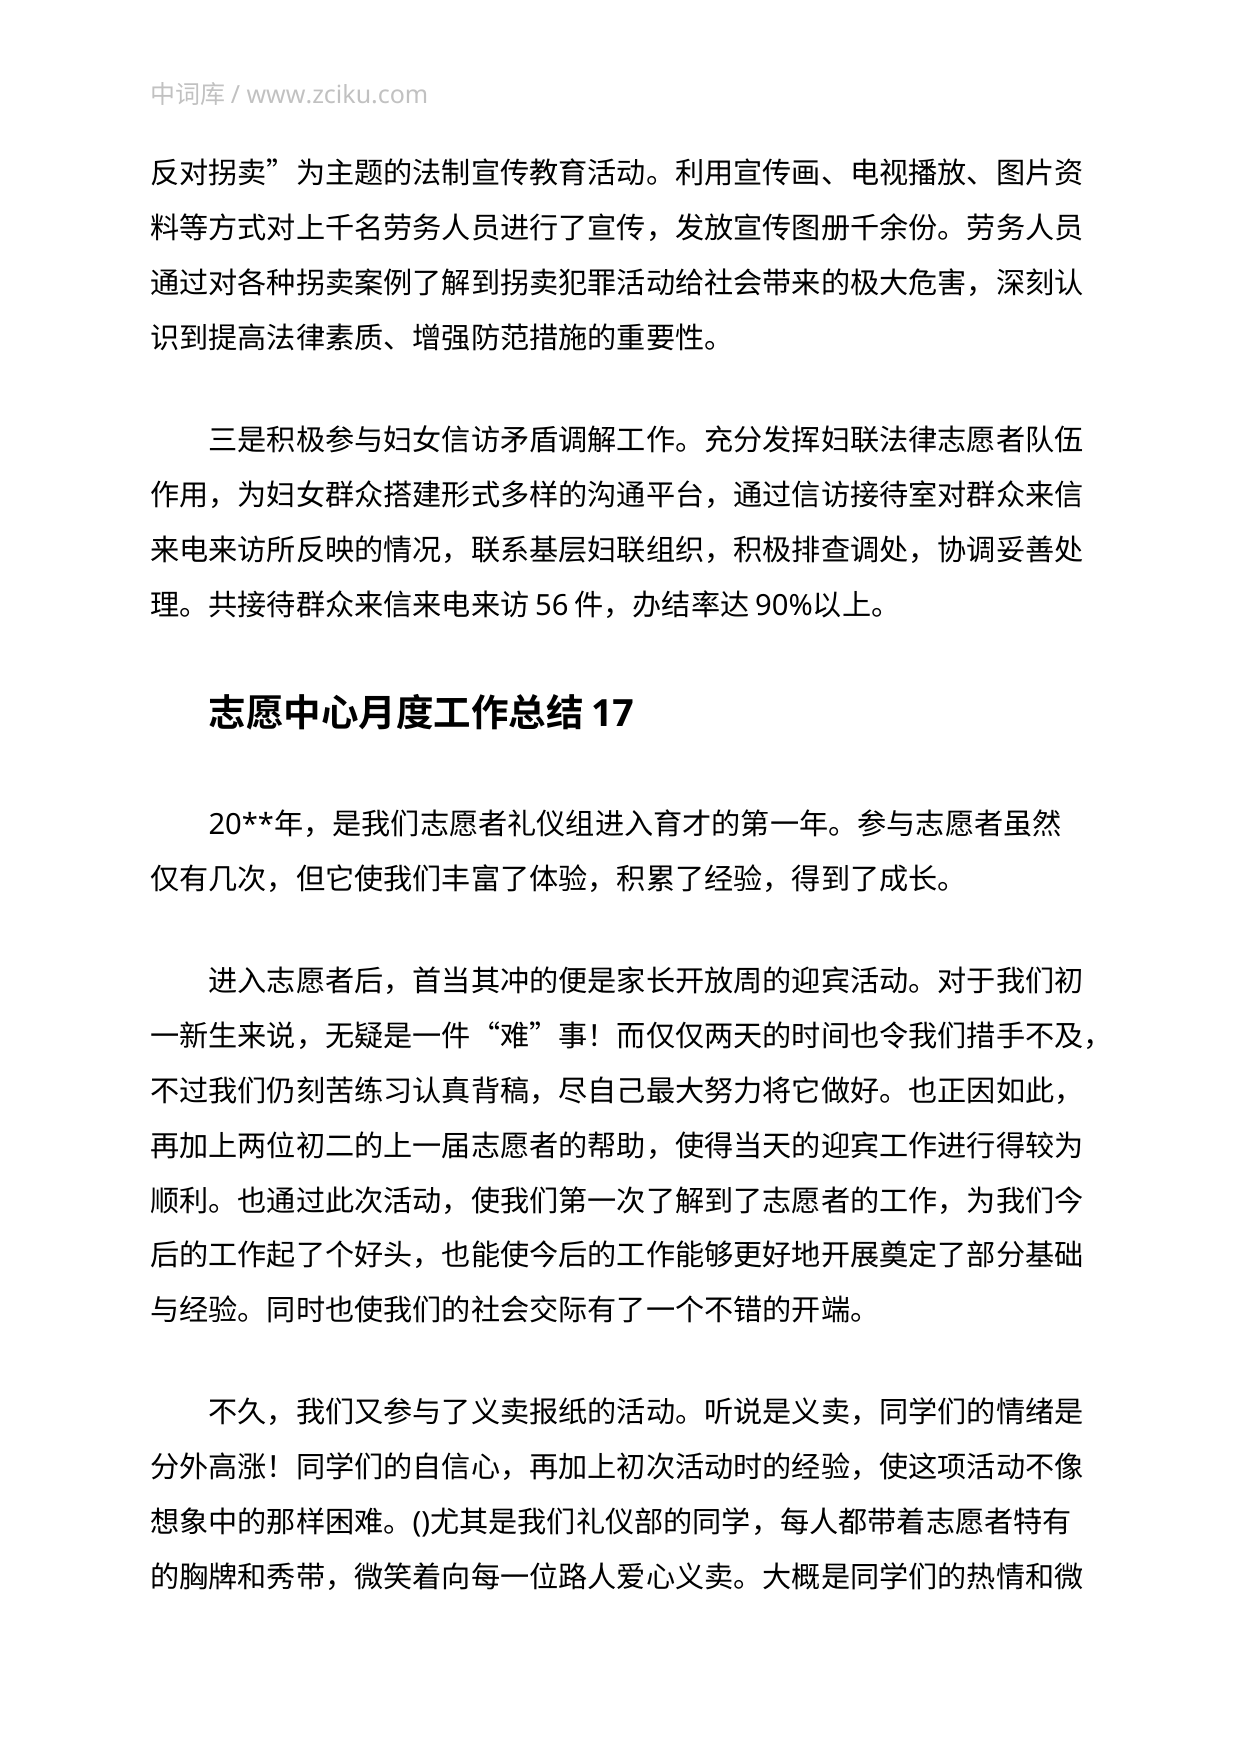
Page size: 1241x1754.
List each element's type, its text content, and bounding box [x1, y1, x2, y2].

text 三是积极参与妇女信访矛盾调解工作。充分发挥妇联法律志愿者队伍作用，为妇女群众搭建形式多样的沟通平台，通过信访接待室对群众来信来电来访所反映的情况，联系基层妇联组织，积极排查调处，协调妥善处理。共接待群众来信来电来访56件，办结率达90%以上。 [150, 416, 1090, 623]
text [150, 150, 1090, 357]
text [150, 1389, 1090, 1596]
text 20**年，是我们志愿者礼仪组进入育才的第一年。参与志愿者虽然仅有几次，但它使我们丰富了体验，积累了经验，得到了成长。 [150, 801, 1090, 898]
text 志愿中心月度工作总结17 [150, 683, 1090, 738]
text 进入志愿者后，首当其冲的便是家长开放周的迎宾活动。对于我们初一新生来说，无疑是一件“难”事！而仅仅两天的时间也令我们措手不及，不过我们仍刻苦练习认真背稿，尽自己最大努力将它做好。也正因如此，再加上两位初二的上一届志愿者的帮助，使得当天的迎宾工作进行得较为顺利。也通过此次活动，使我们第一次了解到了志愿者的工作，为我们今后的工作起了个好头，也能使今后的工作能够更好地开展奠定了部分基础与经验。同时也使我们的社会交际有了一个不错的开端。 [150, 957, 1090, 1329]
